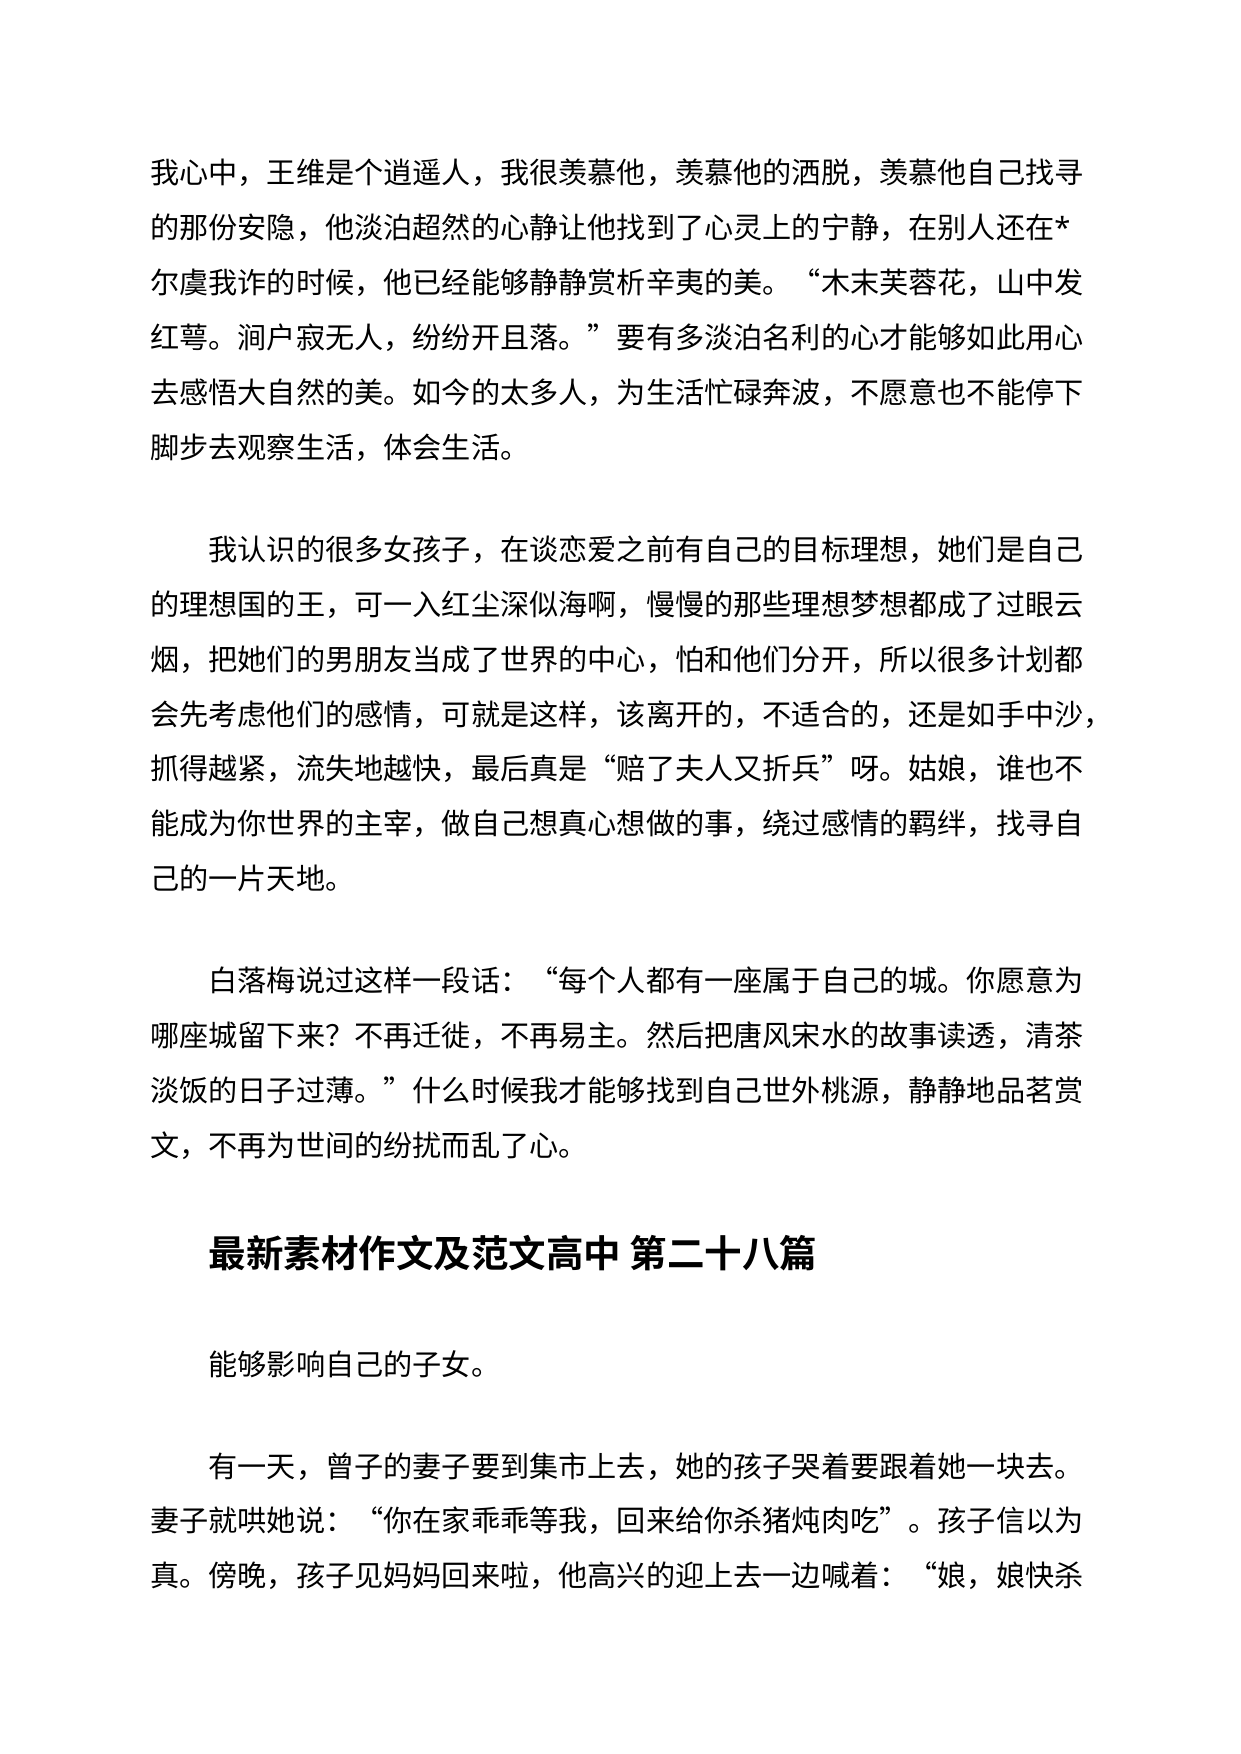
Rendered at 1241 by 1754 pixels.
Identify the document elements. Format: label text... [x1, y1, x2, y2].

text 能够影响自己的子女。 [150, 1341, 1090, 1384]
text 最新素材作文及范文高中 第二十八篇 [150, 1224, 1090, 1278]
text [150, 1443, 1090, 1595]
text 白落梅说过这样一段话：“每个人都有一座属于自己的城。你愿意为哪座城留下来？不再迁徙，不再易主。然后把唐风宋水的故事读透，清茶淡饭的日子过薄。”什么时候我才能够找到自己世外桃源，静静地品茗赏文，不再为世间的纷扰而乱了心。 [150, 957, 1090, 1164]
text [150, 150, 1090, 467]
text 我认识的很多女孩子，在谈恋爱之前有自己的目标理想，她们是自己的理想国的王，可一入红尘深似海啊，慢慢的那些理想梦想都成了过眼云烟，把她们的男朋友当成了世界的中心，怕和他们分开，所以很多计划都会先考虑他们的感情，可就是这样，该离开的，不适合的，还是如手中沙，抓得越紧，流失地越快，最后真是“赔了夫人又折兵”呀。姑娘，谁也不能成为你世界的主宰，做自己想真心想做的事，绕过感情的羁绊，找寻自己的一片天地。 [150, 526, 1090, 898]
